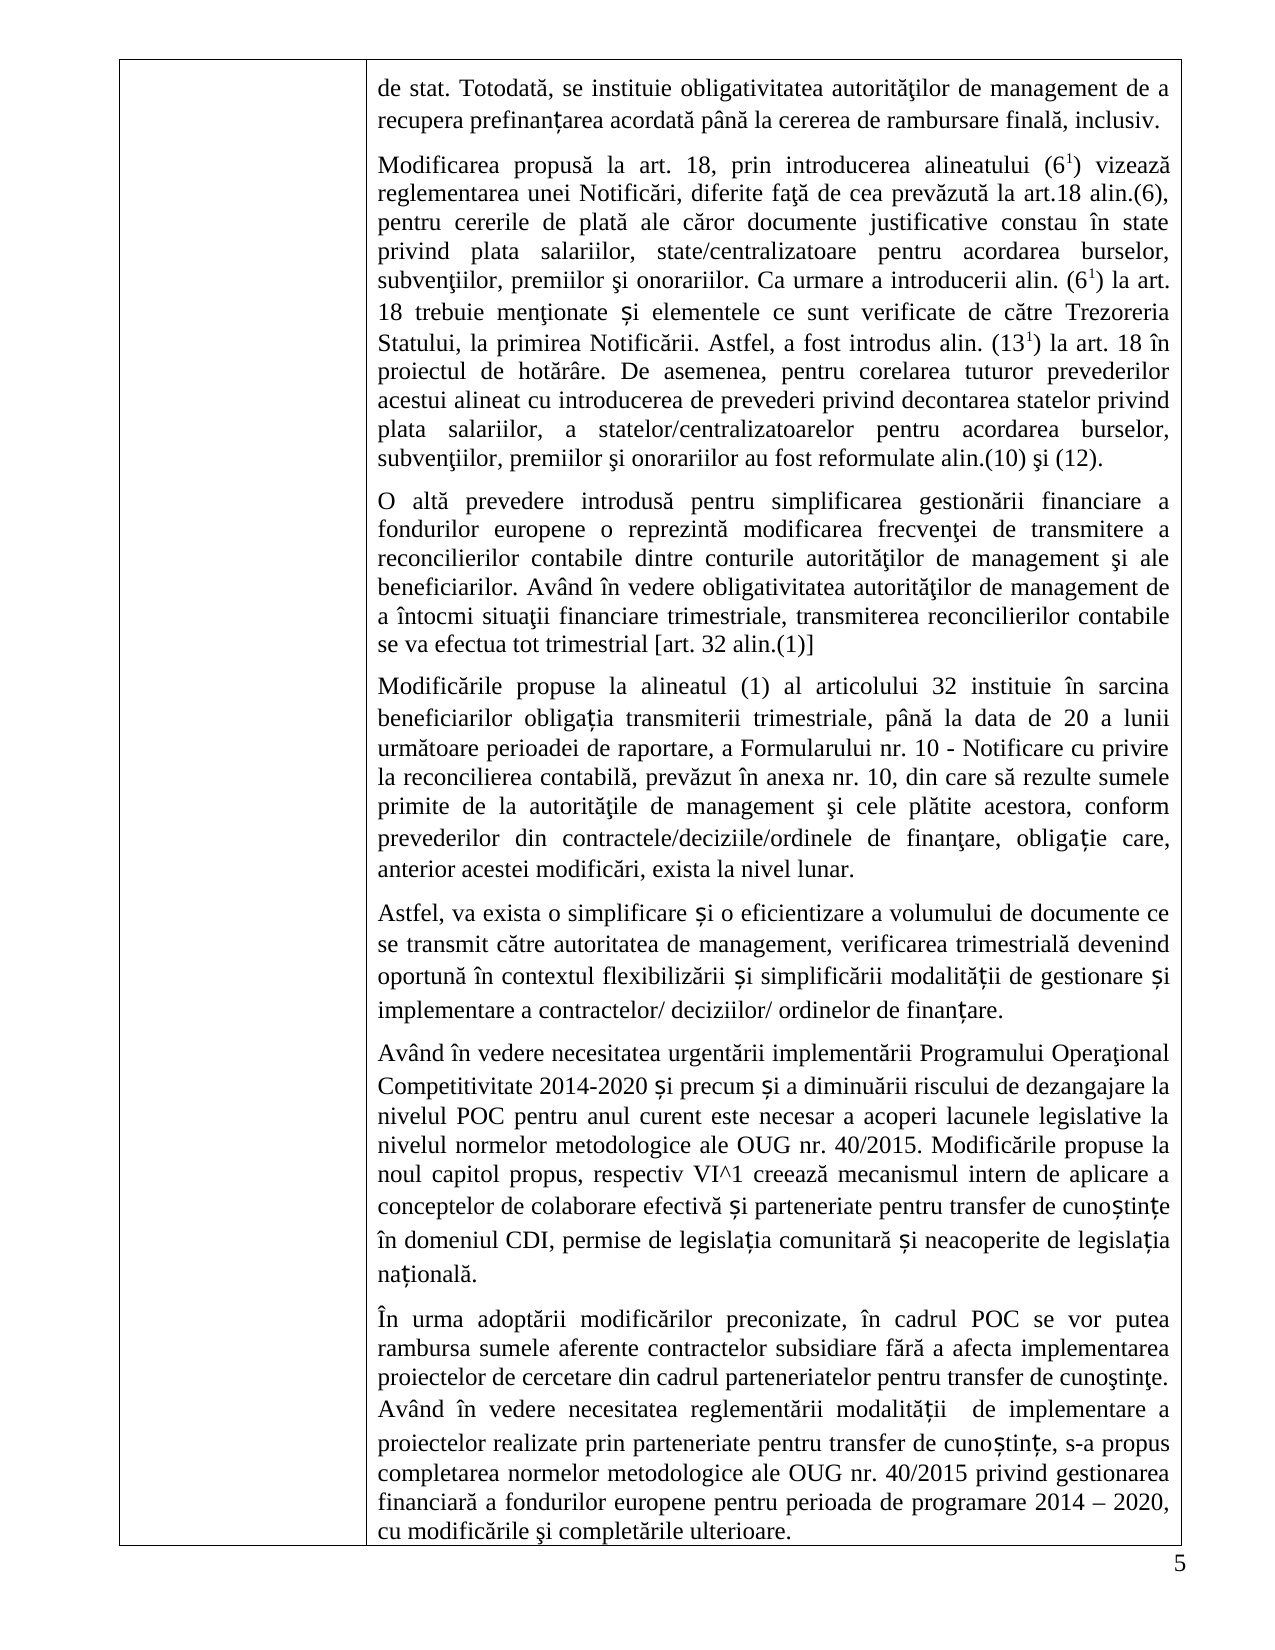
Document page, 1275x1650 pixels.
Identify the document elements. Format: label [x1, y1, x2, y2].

table_cell [367, 60, 1181, 1545]
table_cell [120, 60, 366, 1545]
